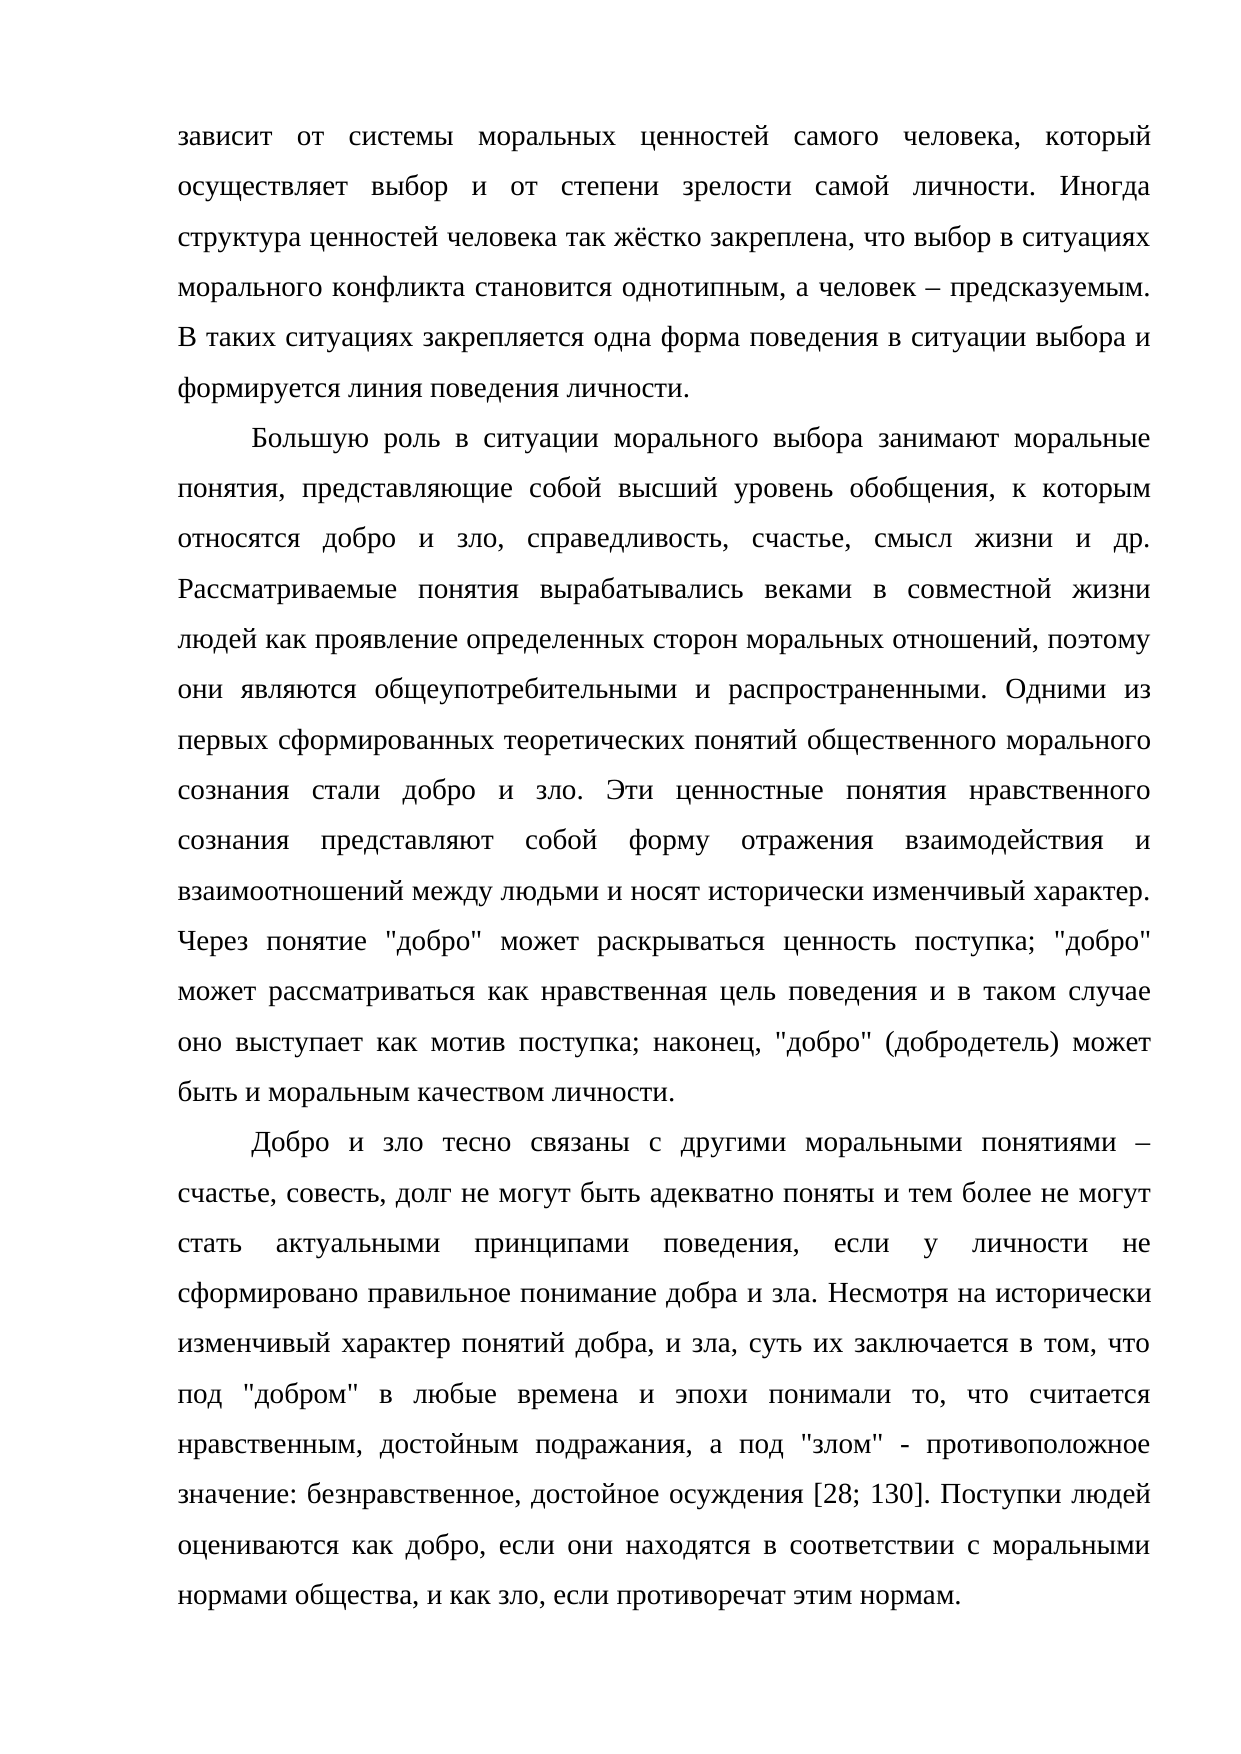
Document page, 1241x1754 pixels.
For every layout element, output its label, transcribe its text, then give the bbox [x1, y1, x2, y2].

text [177, 118, 1152, 403]
text Большую роль в ситуации морального выбора занимают моральные понятия, представляющие собой высший уровень обобщения, к которым относятся добро и зло, справедливость, счастье, смысл жизни и др. Рассматриваемые понятия вырабатывались веками в совместной жизни людей как проявление определенных сторон моральных отношений, поэтому они являются общеупотребительными и распространенными. Одними из первых сформированных теоретических понятий общественного морального сознания стали добро и зло. Эти ценностные понятия нравственного сознания представляют собой форму отражения взаимодействия и взаимоотношений между людьми и носят исторически изменчивый характер. Через понятие "добро" может раскрываться ценность поступка; "добро" может рассматриваться как нравственная цель поведения и в таком случае оно выступает как мотив поступка; наконец, "добро" (добродетель) может быть и моральным качеством личности. [177, 420, 1152, 1108]
text Добро и зло тесно связаны с другими моральными понятиями – счастье, совесть, долг не могут быть адекватно поняты и тем более не могут стать актуальными принципами поведения, если у личности не сформировано правильное понимание добра и зла. Несмотря на исторически изменчивый характер понятий добра, и зла, суть их заключается в том, что под "добром" в любые времена и эпохи понимали то, что считается нравственным, достойным подражания, а под "злом" - противоположное значение: безнравственное, достойное осуждения [28; 130]. Поступки людей оцениваются как добро, если они находятся в соответствии с моральными нормами общества, и как зло, если противоречат этим нормам. [177, 1124, 1152, 1611]
